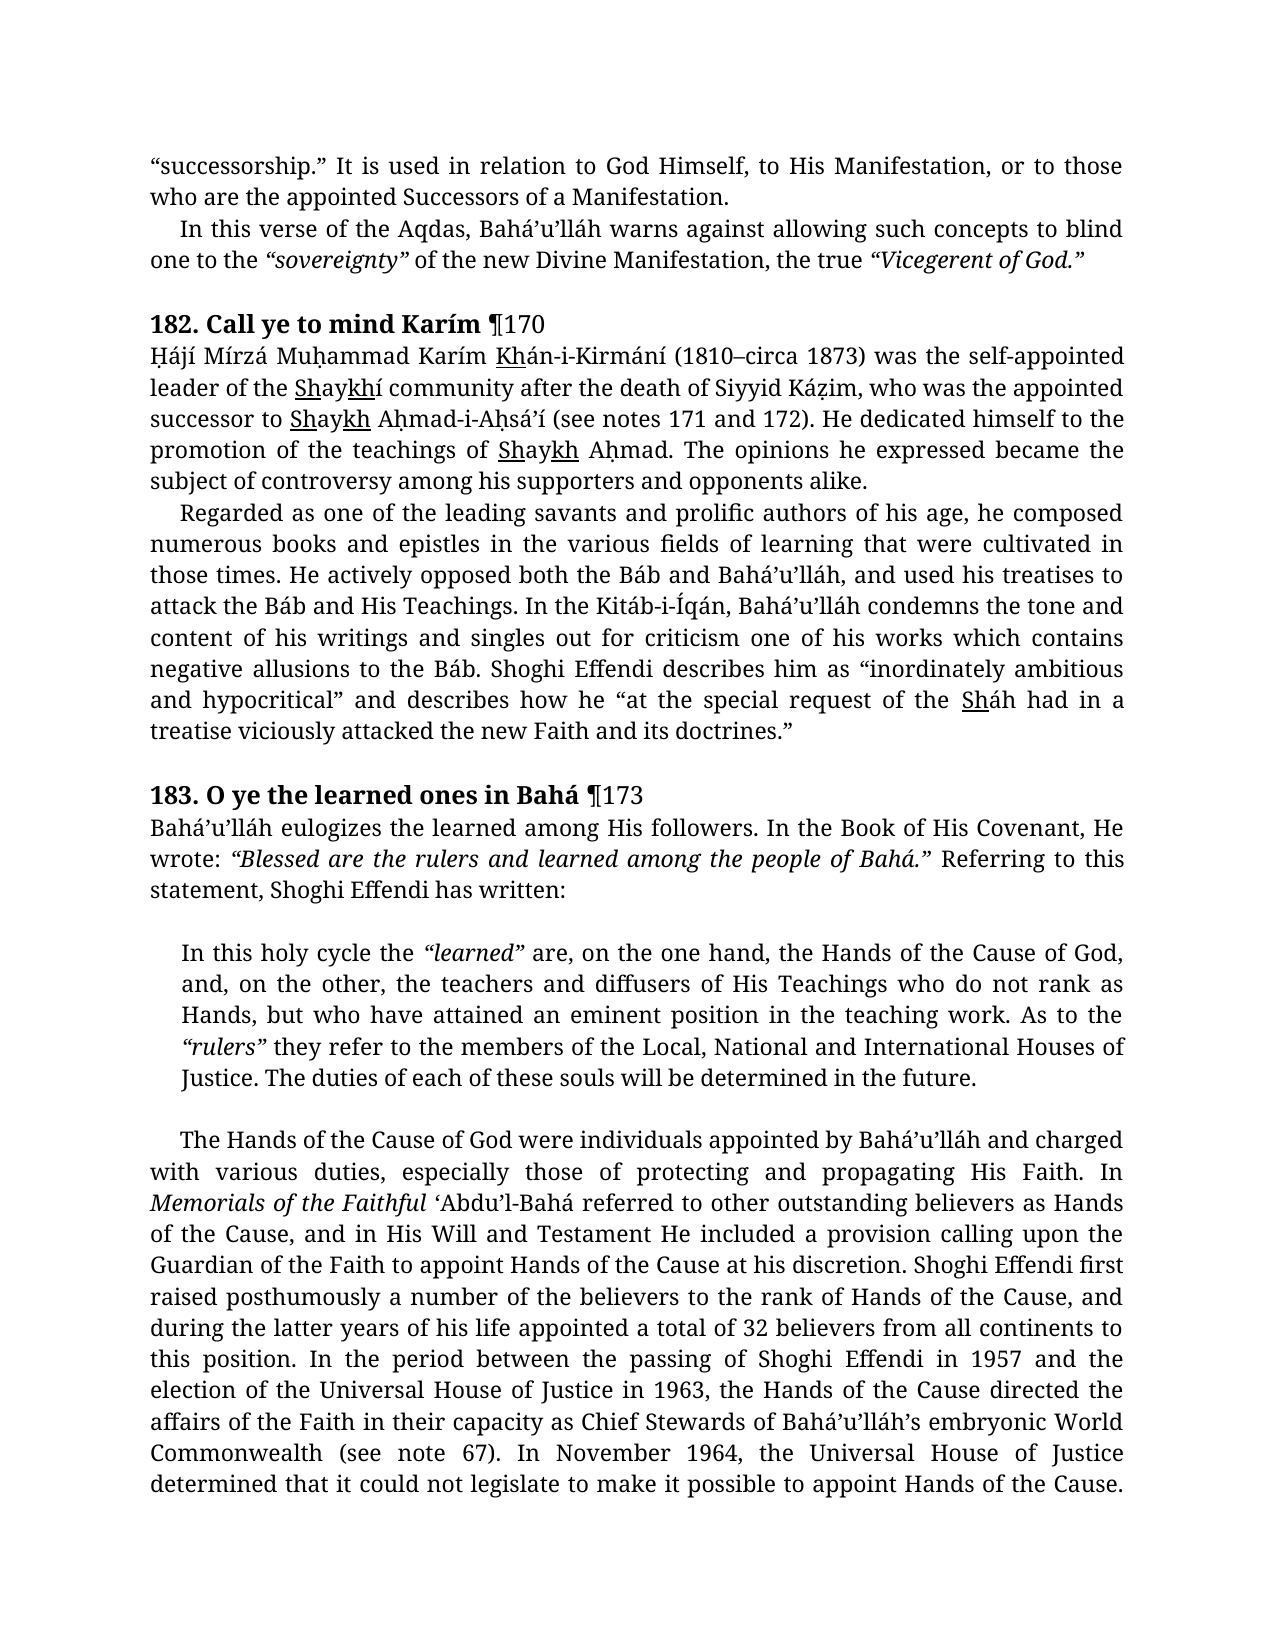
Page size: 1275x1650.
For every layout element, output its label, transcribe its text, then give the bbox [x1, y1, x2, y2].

text 182. Call ye to mind Karím ¶170 [150, 306, 1125, 340]
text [150, 1124, 1125, 1499]
text Regarded as one of the leading savants and prolific authors of his age, he composed numerous books and epistles in the various fields of learning that were cultivated in those times. He actively opposed both the Báb and Bahá’u’lláh, and used his treatises to attack the Báb and His Teachings. In the Kitáb-i-Íqán, Bahá’u’lláh condemns the tone and content of his writings and singles out for criticism one of his works which contains negative allusions to the Báb. Shoghi Effendi describes him as “inordinately ambitious and hypocritical” and describes how he “at the special request of the Sháh had in a treatise viciously attacked the new Faith and its doctrines.” [150, 497, 1125, 747]
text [150, 150, 1125, 212]
text In this holy cycle the “learned” are, on the one hand, the Hands of the Cause of God, and, on the other, the teachers and diffusers of His Teachings who do not rank as Hands, but who have attained an eminent position in the teaching work. As to the “rulers” they refer to the members of the Local, National and International Houses of Justice. The duties of each of these souls will be determined in the future. [181, 937, 1125, 1093]
text Ḥájí Mírzá Muḥammad Karím Khán-i-Kirmání (1810–circa 1873) was the self-appointed leader of the Shaykhí community after the death of Siyyid Káẓim, who was the appointed successor to Shaykh Aḥmad-i-Aḥsá’í (see notes 171 and 172). He dedicated himself to the promotion of the teachings of Shaykh Aḥmad. The opinions he expressed became the subject of controversy among his supporters and opponents alike. [150, 340, 1125, 497]
text In this verse of the Aqdas, Bahá’u’lláh warns against allowing such concepts to blind one to the “sovereignty” of the new Divine Manifestation, the true “Vicegerent of God.” [150, 212, 1125, 275]
text Bahá’u’lláh eulogizes the learned among His followers. In the Book of His Covenant, He wrote: “Blessed are the rulers and learned among the people of Bahá.” Referring to this statement, Shoghi Effendi has written: [150, 812, 1125, 906]
text 183. O ye the learned ones in Bahá ¶173 [150, 778, 1125, 812]
